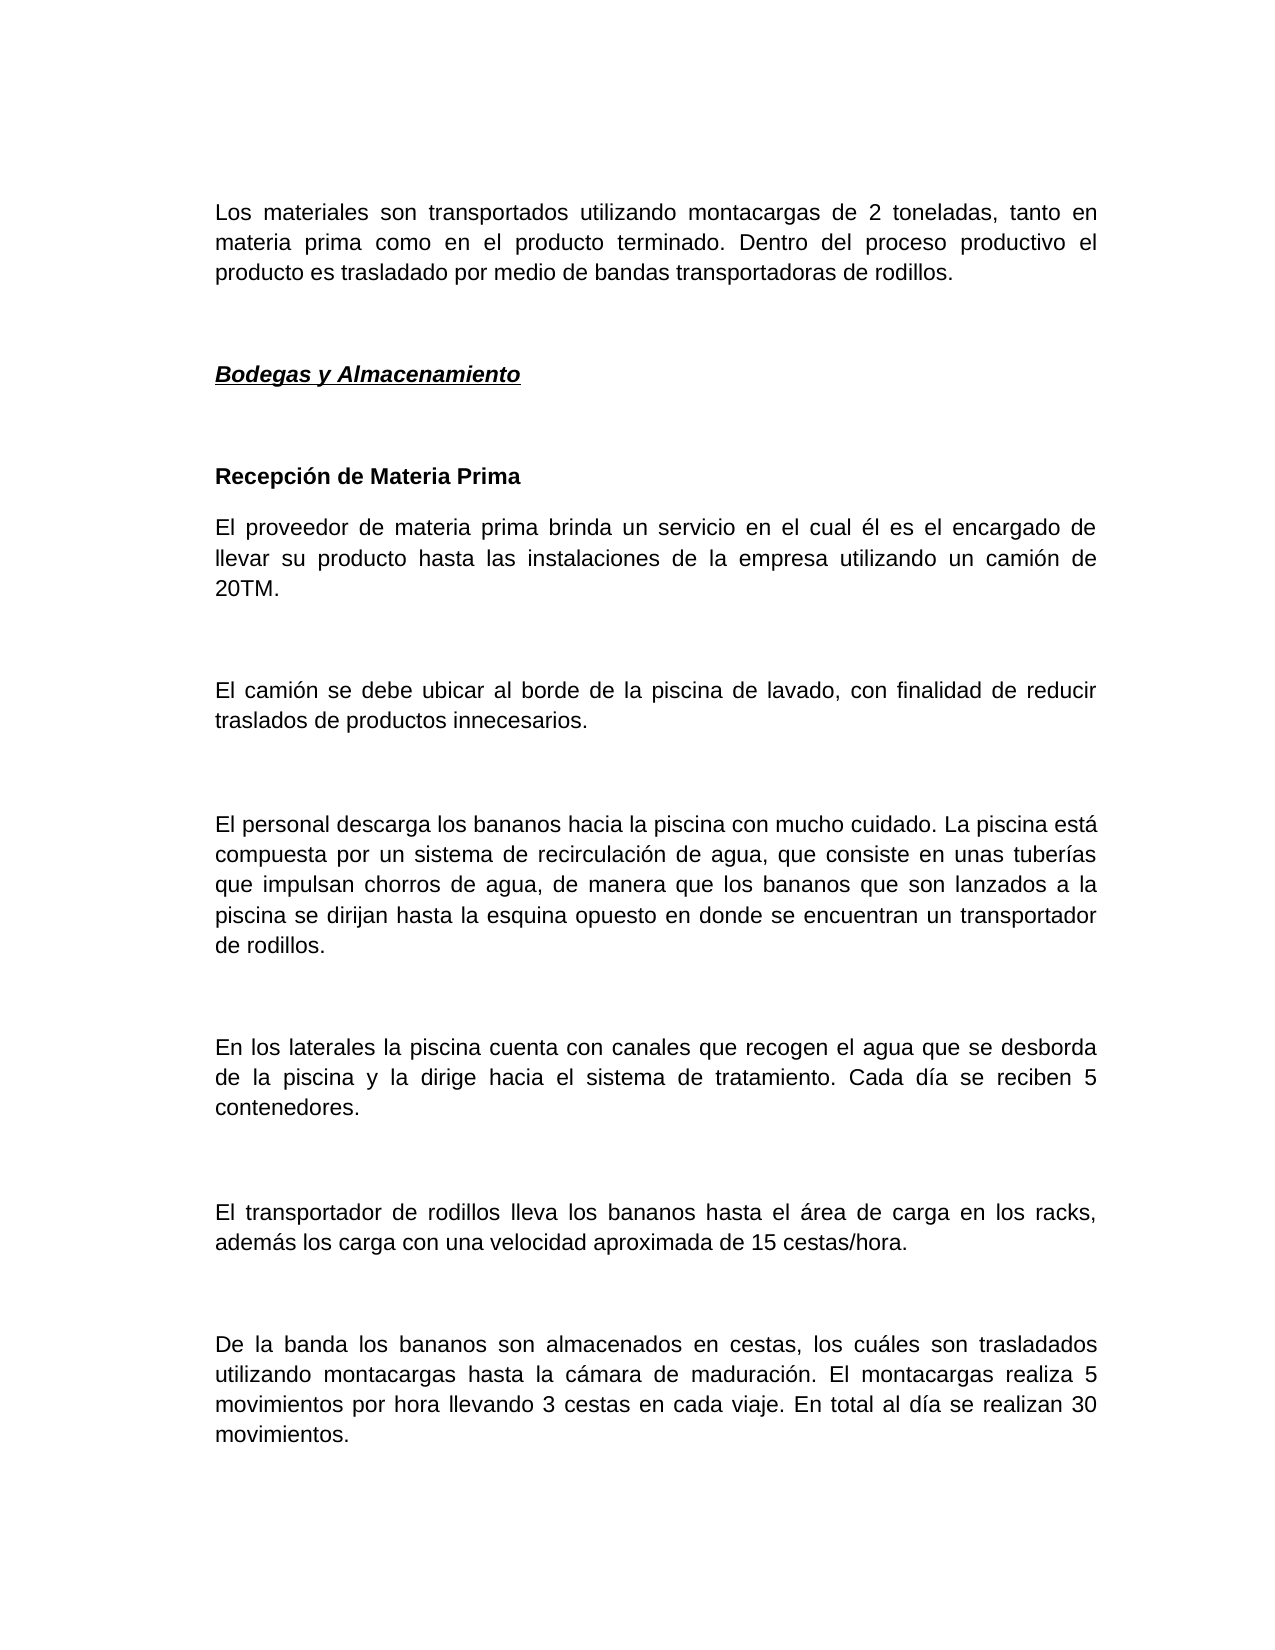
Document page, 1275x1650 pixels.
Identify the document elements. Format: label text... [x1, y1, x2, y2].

text Los materiales son transportados utilizando montacargas de 2 toneladas, tanto en materia prima como en el producto terminado. Dentro del proceso productivo el producto es trasladado por medio de bandas transportadoras de rodillos. [215, 199, 1098, 285]
text Recepción de Materia Prima [177, 463, 1098, 489]
text El proveedor de materia prima brinda un servicio en el cual él es el encargado de llevar su producto hasta las instalaciones de la empresa utilizando un camión de 20TM. [215, 514, 1098, 601]
text El personal descarga los bananos hacia la piscina con mucho cuidado. La piscina está compuesta por un sistema de recirculación de agua, que consiste en unas tuberías que impulsan chorros de agua, de manera que los bananos que son lanzados a la piscina se dirijan hasta la esquina opuesto en donde se encuentran un transportador de rodillos. [215, 811, 1098, 958]
text En los laterales la piscina cuenta con canales que recogen el agua que se desborda de la piscina y la dirige hacia el sistema de tratamiento. Cada día se reciben 5 contenedores. [215, 1034, 1098, 1121]
text El transportador de rodillos lleva los bananos hasta el área de carga en los racks, además los carga con una velocidad aproximada de 15 cestas/hora. [215, 1198, 1098, 1255]
text El camión se debe ubicar al borde de la piscina de lavado, con finalidad de reducir traslados de productos innecesarios. [215, 677, 1098, 733]
text De la banda los bananos son almacenados en cestas, los cuáles son trasladados utilizando montacargas hasta la cámara de maduración. El montacargas realiza 5 movimientos por hora llevando 3 cestas en cada viaje. En total al día se realizan 30 movimientos. [215, 1331, 1098, 1448]
text Bodegas y Almacenamiento [215, 361, 1098, 387]
